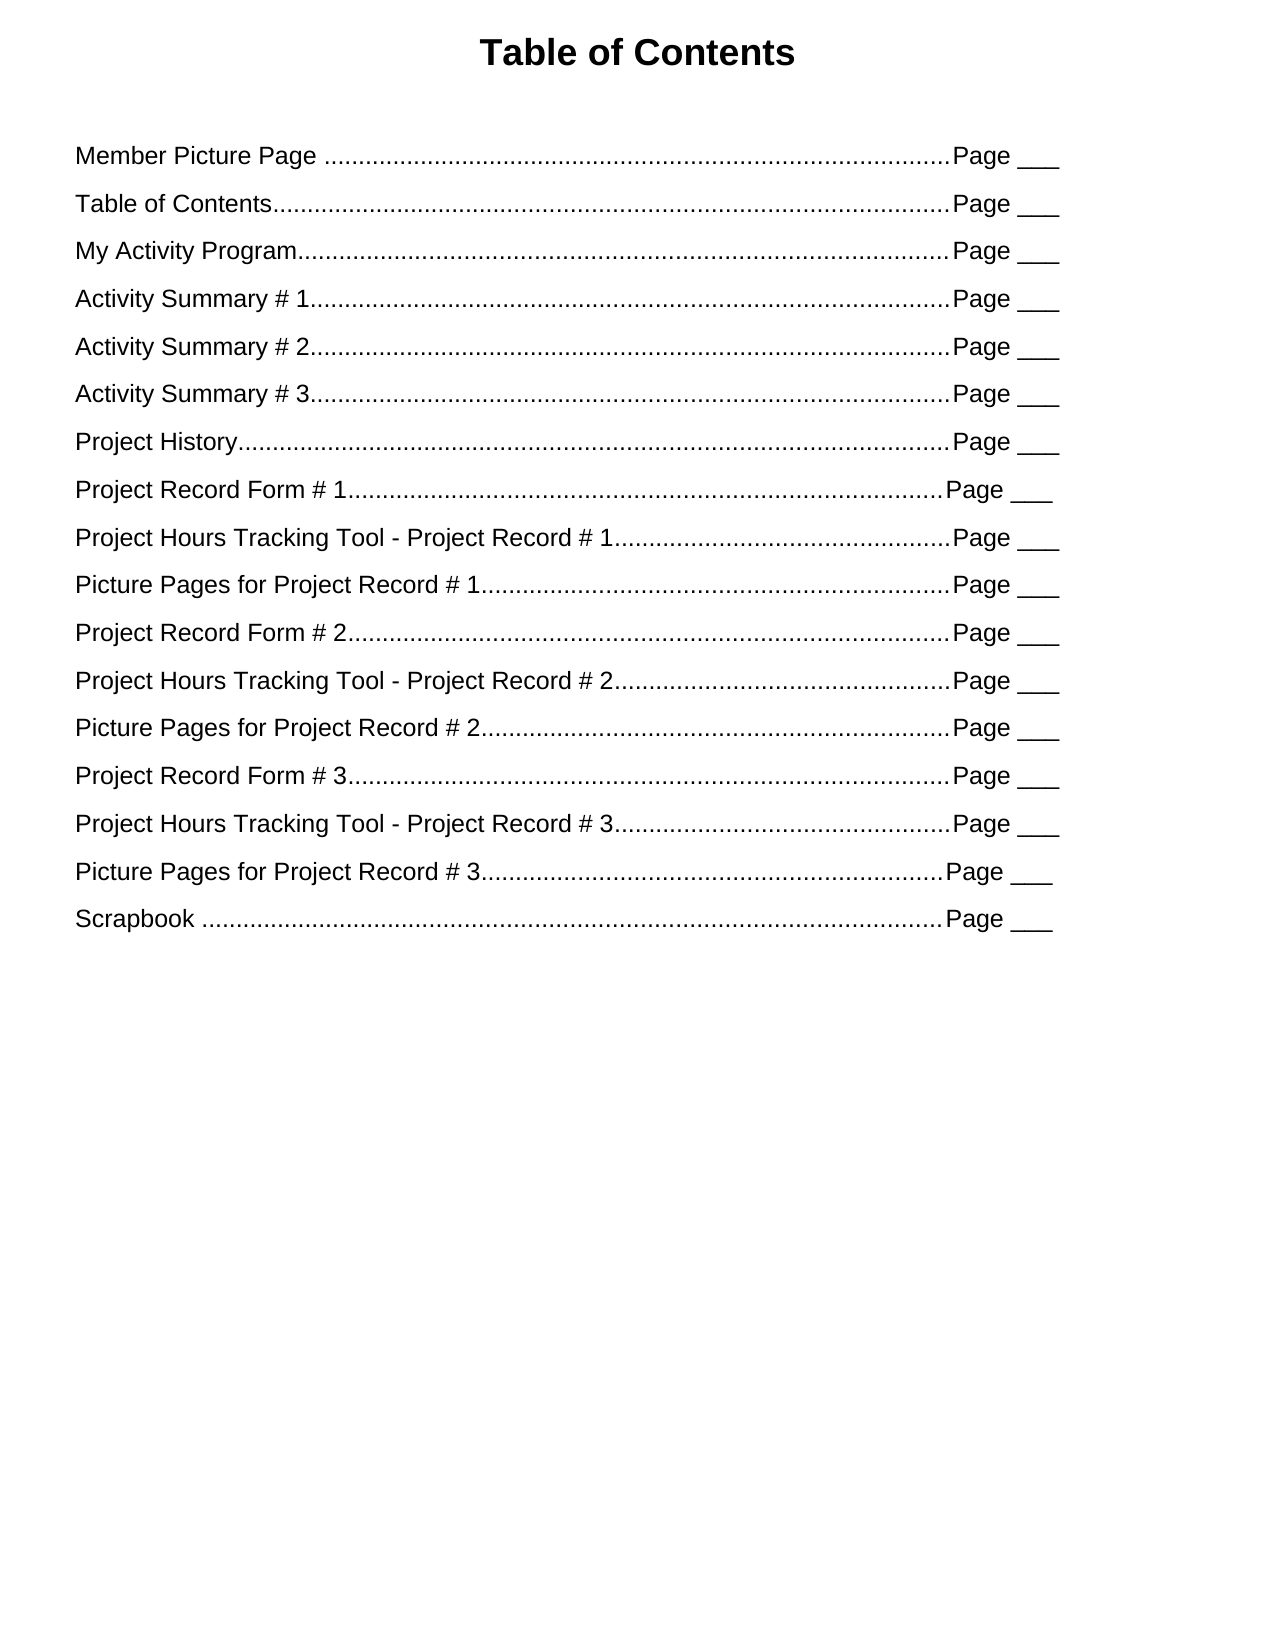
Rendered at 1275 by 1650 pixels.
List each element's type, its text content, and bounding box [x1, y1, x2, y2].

text Project Hours Tracking Tool - Project Record # 1 Page ___ [75, 523, 1200, 551]
text Picture Pages for Project Record # 3 Page ___ [75, 857, 1200, 885]
text Table of Contents [75, 30, 1200, 73]
text Project Record Form # 1 Page ___ [75, 475, 1200, 504]
text Activity Summary # 3 Page ___ [75, 379, 1200, 408]
text Table of Contents Page ___ [75, 189, 1200, 217]
text Project Record Form # 2 Page ___ [75, 618, 1200, 647]
text Scrapbook Page ___ [75, 904, 1200, 933]
text Picture Pages for Project Record # 2 Page ___ [75, 713, 1200, 742]
text Project Hours Tracking Tool - Project Record # 3 Page ___ [75, 809, 1200, 838]
text Activity Summary # 2 Page ___ [75, 332, 1200, 361]
text Activity Summary # 1 Page ___ [75, 284, 1200, 313]
text Project Record Form # 3 Page ___ [75, 761, 1200, 790]
text My Activity Program Page ___ [75, 236, 1200, 265]
text Project Hours Tracking Tool - Project Record # 2 Page ___ [75, 666, 1200, 694]
text Project History Page ___ [75, 427, 1200, 456]
text Picture Pages for Project Record # 1 Page ___ [75, 570, 1200, 599]
text Member Picture Page Page ___ [75, 141, 1200, 170]
